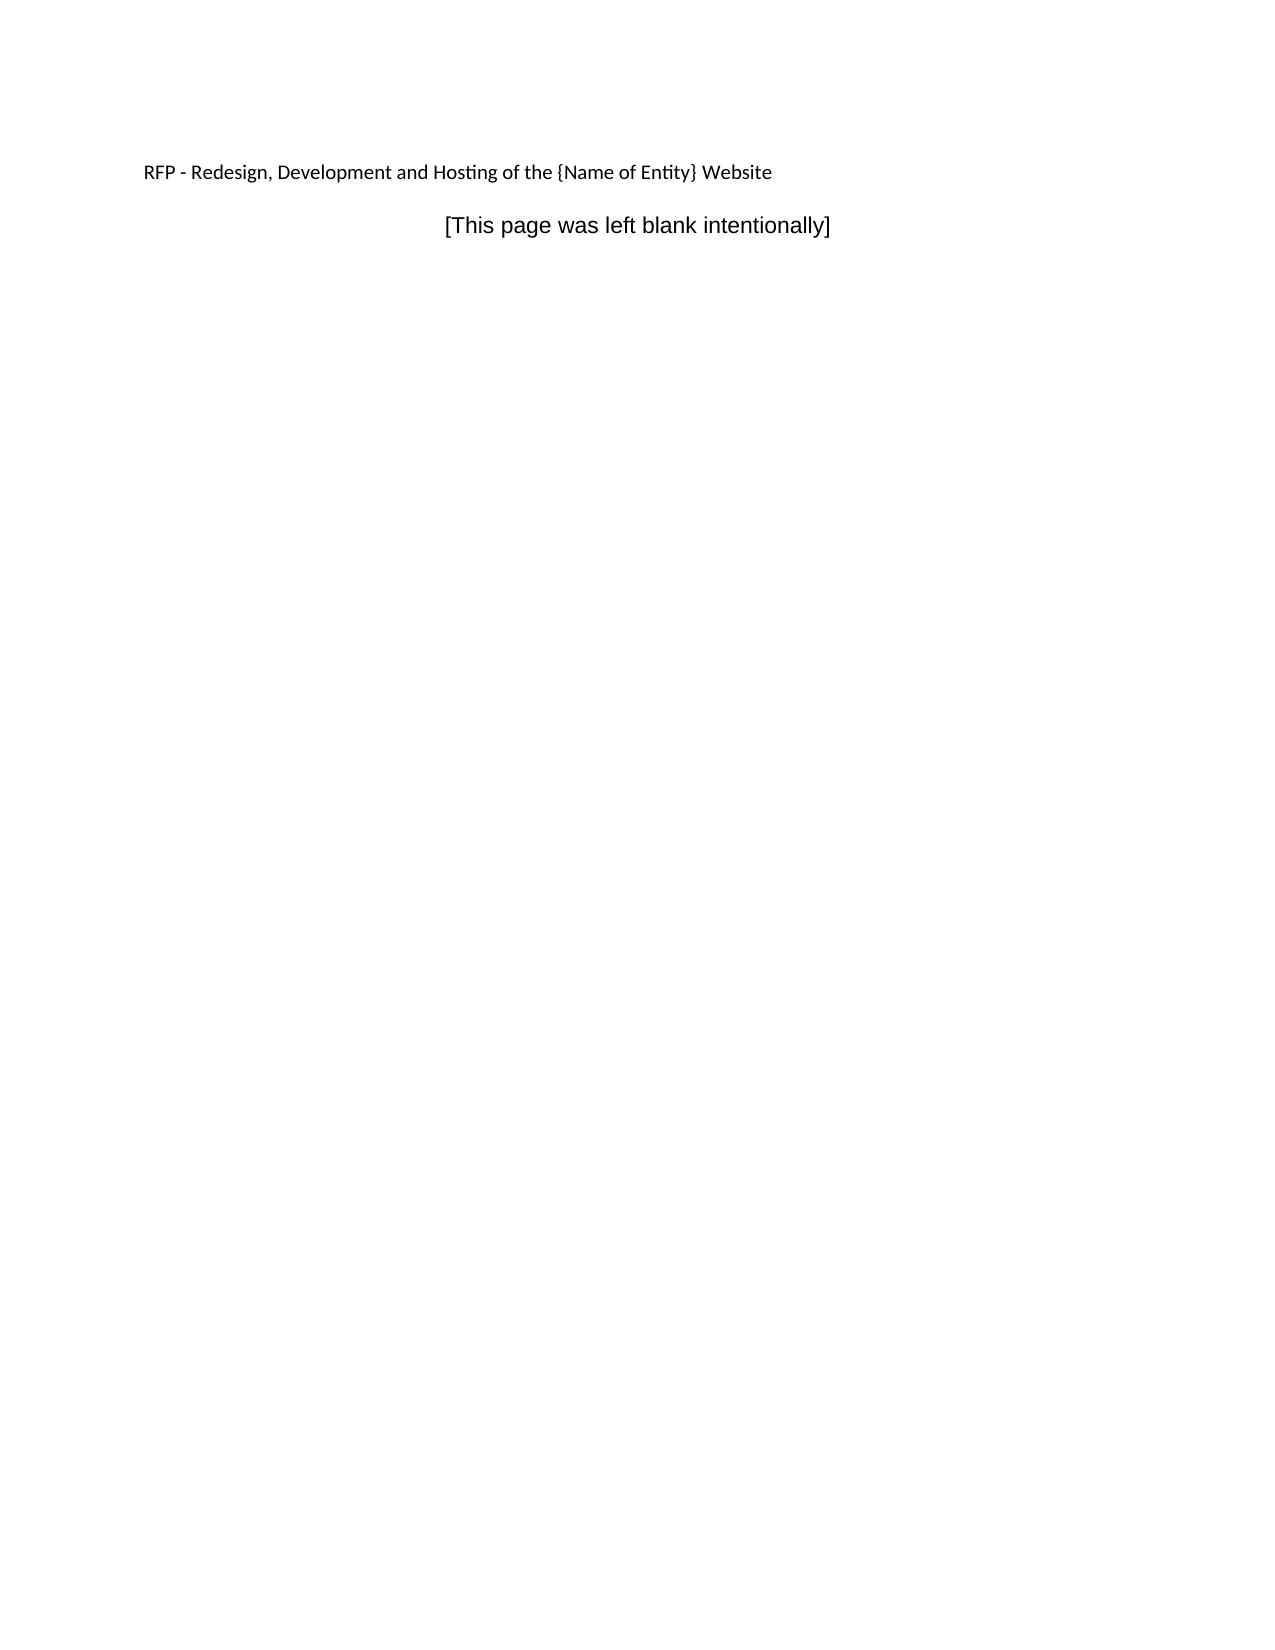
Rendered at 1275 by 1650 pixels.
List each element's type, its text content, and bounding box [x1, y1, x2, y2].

text [This page was left blank intentionally] [144, 212, 1131, 239]
